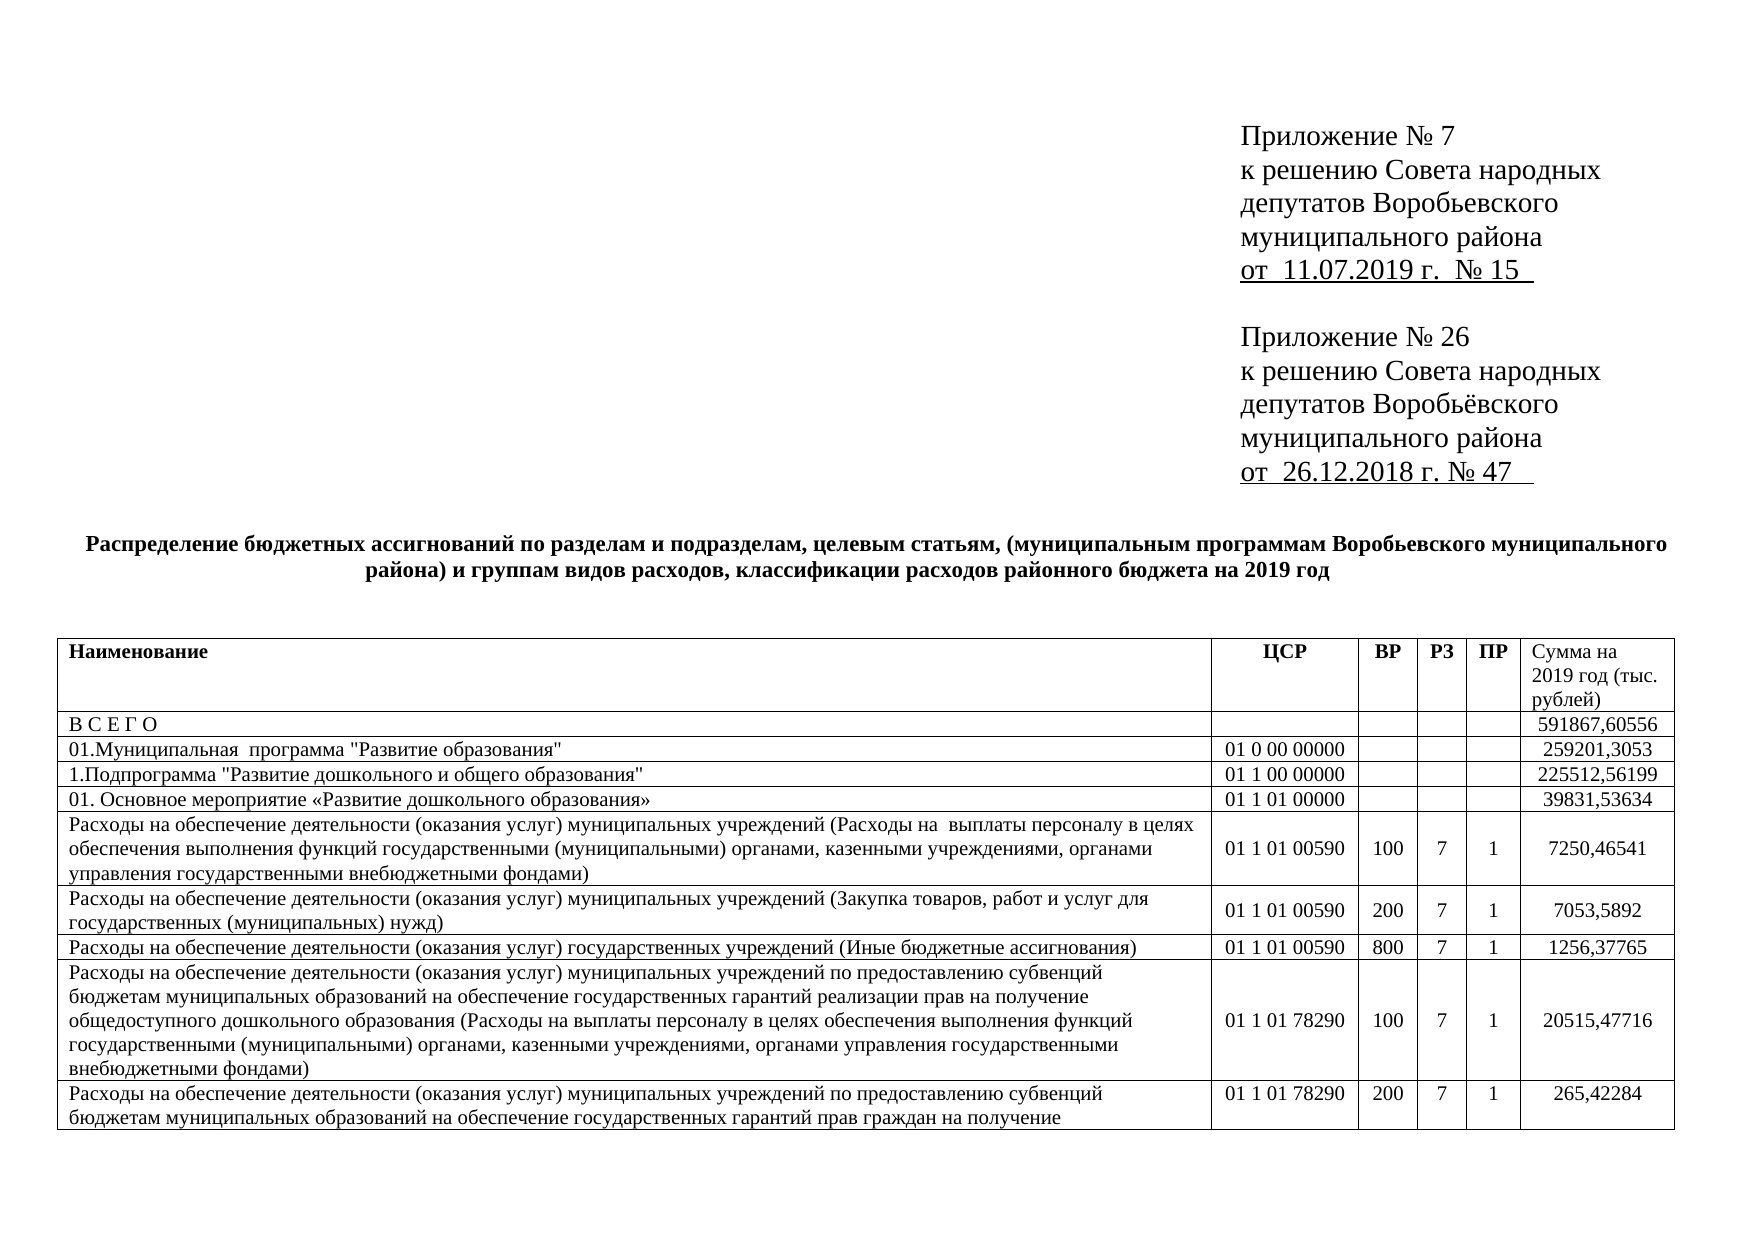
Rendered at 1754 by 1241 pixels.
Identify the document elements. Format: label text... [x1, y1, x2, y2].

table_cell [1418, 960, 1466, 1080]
text Распределение бюджетных ассигнований по разделам и подразделам, целевым статьям, (муниципальным программам Воробьевского муниципального района) и группам видов расходов, классификации расходов районного бюджета на 2019 год [0, 530, 1695, 582]
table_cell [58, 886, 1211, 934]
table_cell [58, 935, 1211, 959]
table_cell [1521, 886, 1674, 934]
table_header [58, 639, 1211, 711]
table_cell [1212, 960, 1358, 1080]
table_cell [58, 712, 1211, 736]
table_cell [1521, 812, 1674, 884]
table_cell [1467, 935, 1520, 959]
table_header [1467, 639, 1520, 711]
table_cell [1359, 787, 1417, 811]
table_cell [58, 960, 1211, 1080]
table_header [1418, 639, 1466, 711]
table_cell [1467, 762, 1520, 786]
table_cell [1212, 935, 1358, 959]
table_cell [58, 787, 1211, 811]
text к решению Совета народных депутатов Воробьевского муниципального района [1240, 152, 1695, 252]
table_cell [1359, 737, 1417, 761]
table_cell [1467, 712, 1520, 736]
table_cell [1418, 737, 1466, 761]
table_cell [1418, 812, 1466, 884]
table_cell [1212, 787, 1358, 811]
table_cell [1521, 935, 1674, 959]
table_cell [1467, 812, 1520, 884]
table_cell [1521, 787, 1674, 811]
text Приложение № 7 [1240, 118, 1695, 152]
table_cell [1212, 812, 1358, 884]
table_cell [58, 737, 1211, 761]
text к решению Совета народных депутатов Воробьёвского муниципального района [1240, 353, 1695, 454]
text от 26.12.2018 г. № 47 [1240, 454, 1695, 487]
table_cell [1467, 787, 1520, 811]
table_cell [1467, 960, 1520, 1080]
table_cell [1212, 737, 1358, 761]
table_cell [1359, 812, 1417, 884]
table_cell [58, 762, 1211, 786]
text от 11.07.2019 г. № 15 [1240, 252, 1695, 286]
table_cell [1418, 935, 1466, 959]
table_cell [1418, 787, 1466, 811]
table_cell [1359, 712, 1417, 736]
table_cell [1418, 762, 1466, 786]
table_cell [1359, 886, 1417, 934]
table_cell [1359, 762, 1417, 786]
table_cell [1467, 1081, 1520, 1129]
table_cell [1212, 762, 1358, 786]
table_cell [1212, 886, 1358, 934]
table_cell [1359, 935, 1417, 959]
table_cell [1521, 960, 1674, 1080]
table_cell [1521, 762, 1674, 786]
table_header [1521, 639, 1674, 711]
text Приложение № 26 [1240, 319, 1695, 353]
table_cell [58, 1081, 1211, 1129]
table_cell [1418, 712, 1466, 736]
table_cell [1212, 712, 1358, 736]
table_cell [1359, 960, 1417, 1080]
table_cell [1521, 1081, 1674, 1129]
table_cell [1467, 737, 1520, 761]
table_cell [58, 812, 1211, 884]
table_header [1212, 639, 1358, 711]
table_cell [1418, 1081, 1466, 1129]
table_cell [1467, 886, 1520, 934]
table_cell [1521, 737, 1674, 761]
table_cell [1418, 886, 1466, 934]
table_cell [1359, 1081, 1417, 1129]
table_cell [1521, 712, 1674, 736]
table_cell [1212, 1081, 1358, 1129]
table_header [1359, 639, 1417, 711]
